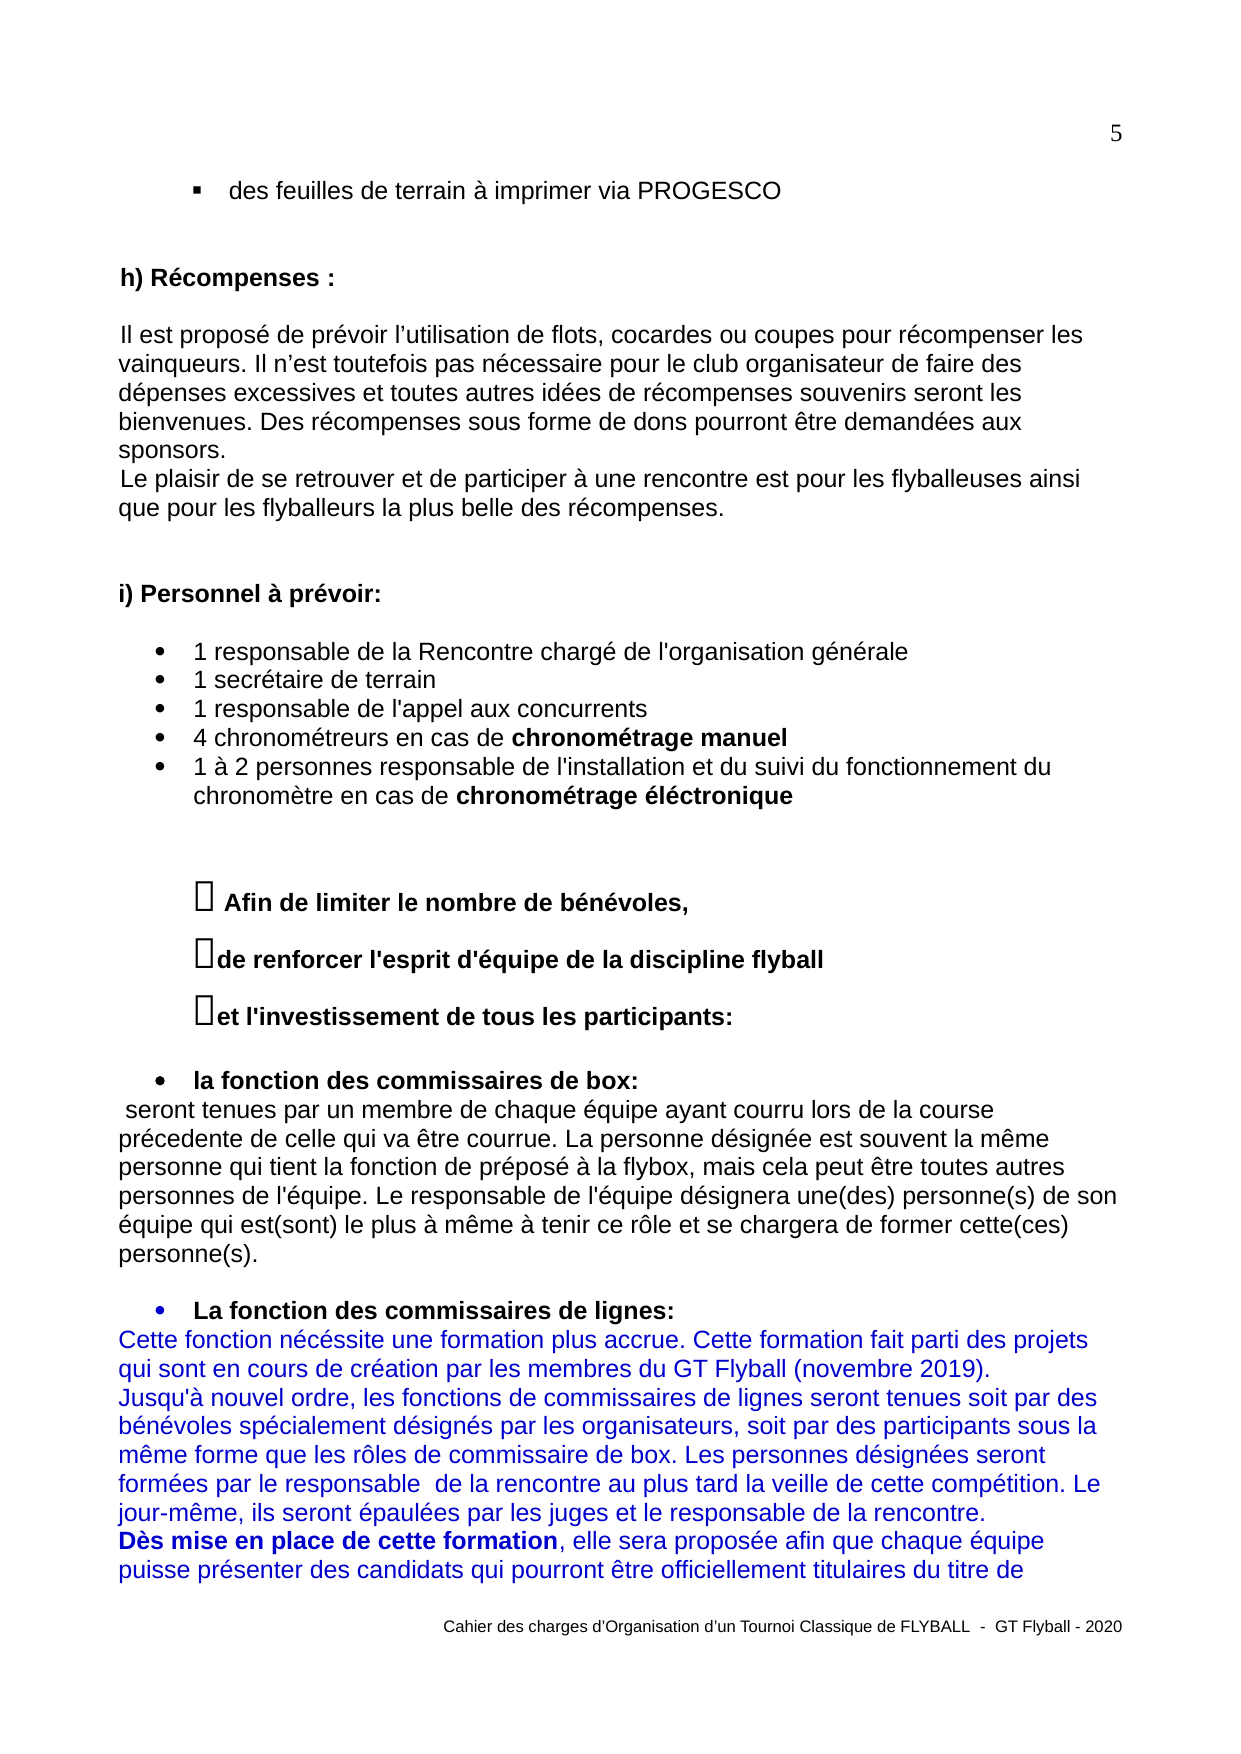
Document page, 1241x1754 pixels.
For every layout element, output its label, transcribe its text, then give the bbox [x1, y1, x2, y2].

list 1 à 2 personnes responsable de l'installation et du suivi du fonctionnement du chronomètre en cas de chronométrage éléctronique [156, 752, 1122, 809]
text  Afin de limiter le nombre de bénévoles, [118, 867, 1122, 924]
text seront tenues par un membre de chaque équipe ayant courru lors de la course précedente de celle qui va être courrue. La personne désignée est souvent la même personne qui tient la fonction de préposé à la flybox, mais cela peut être toutes autres personnes de l'équipe. Le responsable de l'équipe désignera une(des) personne(s) de son équipe qui est(sont) le plus à même à tenir ce rôle et se chargera de former cette(ces) personne(s). [118, 1095, 1122, 1267]
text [118, 1382, 1122, 1584]
text Il est proposé de prévoir l’utilisation de flots, cocardes ou coupes pour récompenser les vainqueurs. Il n’est toutefois pas nécessaire pour le club organisateur de faire des dépenses excessives et toutes autres idées de récompenses souvenirs seront les bienvenues. Des récompenses sous forme de dons pourront être demandées aux sponsors. [118, 320, 1122, 464]
list des feuilles de terrain à imprimer via PROGESCO [191, 176, 1122, 205]
list 1 responsable de la Rencontre chargé de l'organisation générale [156, 636, 1122, 665]
text Cette fonction nécéssite une formation plus accrue. Cette formation fait parti des projets qui sont en cours de création par les membres du GT Flyball (novembre 2019). [118, 1325, 1122, 1382]
list 1 secrétaire de terrain [156, 665, 1122, 694]
list 1 responsable de l'appel aux concurrents [156, 694, 1122, 723]
list 4 chronométreurs en cas de chronométrage manuel [156, 723, 1122, 752]
list La fonction des commissaires de lignes: [156, 1296, 1122, 1325]
list la fonction des commissaires de box: [156, 1066, 1122, 1095]
text i) Personnel à prévoir: [118, 579, 1122, 608]
text et l'investissement de tous les participants: [118, 981, 1122, 1037]
text Le plaisir de se retrouver et de participer à une rencontre est pour les flyballeuses ainsi que pour les flyballeurs la plus belle des récompenses. [118, 464, 1122, 521]
text h) Récompenses : [118, 263, 1122, 291]
text de renforcer l'esprit d'équipe de la discipline flyball [118, 924, 1122, 981]
